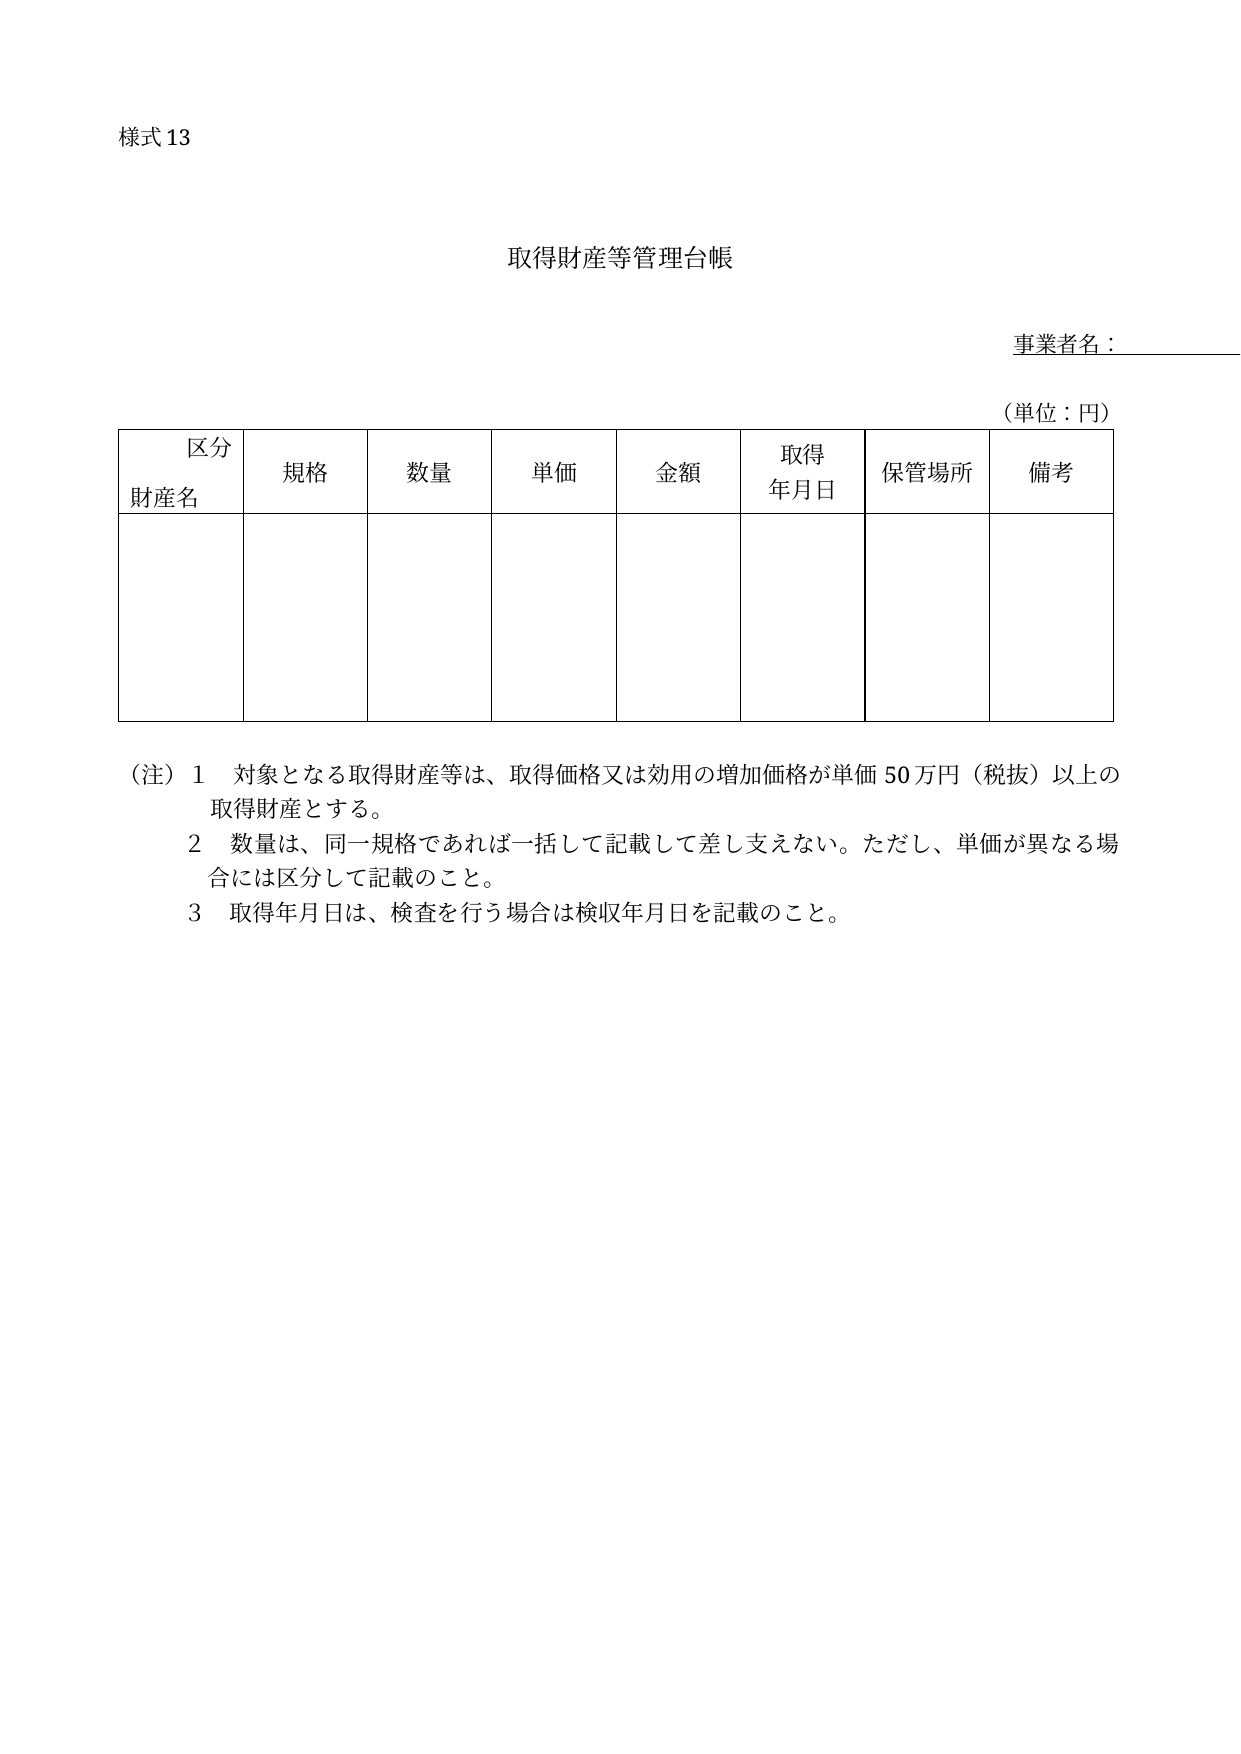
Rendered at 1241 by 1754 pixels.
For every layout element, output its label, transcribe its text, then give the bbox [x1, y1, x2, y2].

table_header 金額 [617, 430, 740, 513]
table_cell [492, 514, 616, 721]
text 様式13 [118, 118, 1122, 153]
table_cell [990, 514, 1113, 721]
table_header 単価 [492, 430, 616, 513]
table_header 取得 年月日 [741, 430, 864, 513]
table_cell [244, 514, 367, 721]
text （単位：円） [118, 394, 1122, 429]
table_cell [368, 514, 491, 721]
text 事業者名： [118, 325, 1122, 360]
table_header 備考 [990, 430, 1113, 513]
table_header 数量 [368, 430, 491, 513]
text ２ 数量は、同一規格であれば一括して記載して差し支えない。ただし、単価が異なる場合には区分して記載のこと。 [184, 825, 1122, 894]
table_header 規格 [244, 430, 367, 513]
text （注）１ 対象となる取得財産等は、取得価格又は効用の増加価格が単価50万円（税抜）以上の取得財産とする。 [118, 756, 1122, 825]
table_cell [119, 514, 243, 721]
text 取得財産等管理台帳 [118, 222, 1122, 291]
table_cell [741, 514, 864, 721]
table_cell [866, 514, 989, 721]
table_header 保管場所 [866, 430, 989, 513]
table_cell [617, 514, 740, 721]
text ３ 取得年月日は、検査を行う場合は検収年月日を記載のこと。 [184, 894, 1122, 928]
table_header 区分 財産名 [119, 430, 243, 513]
